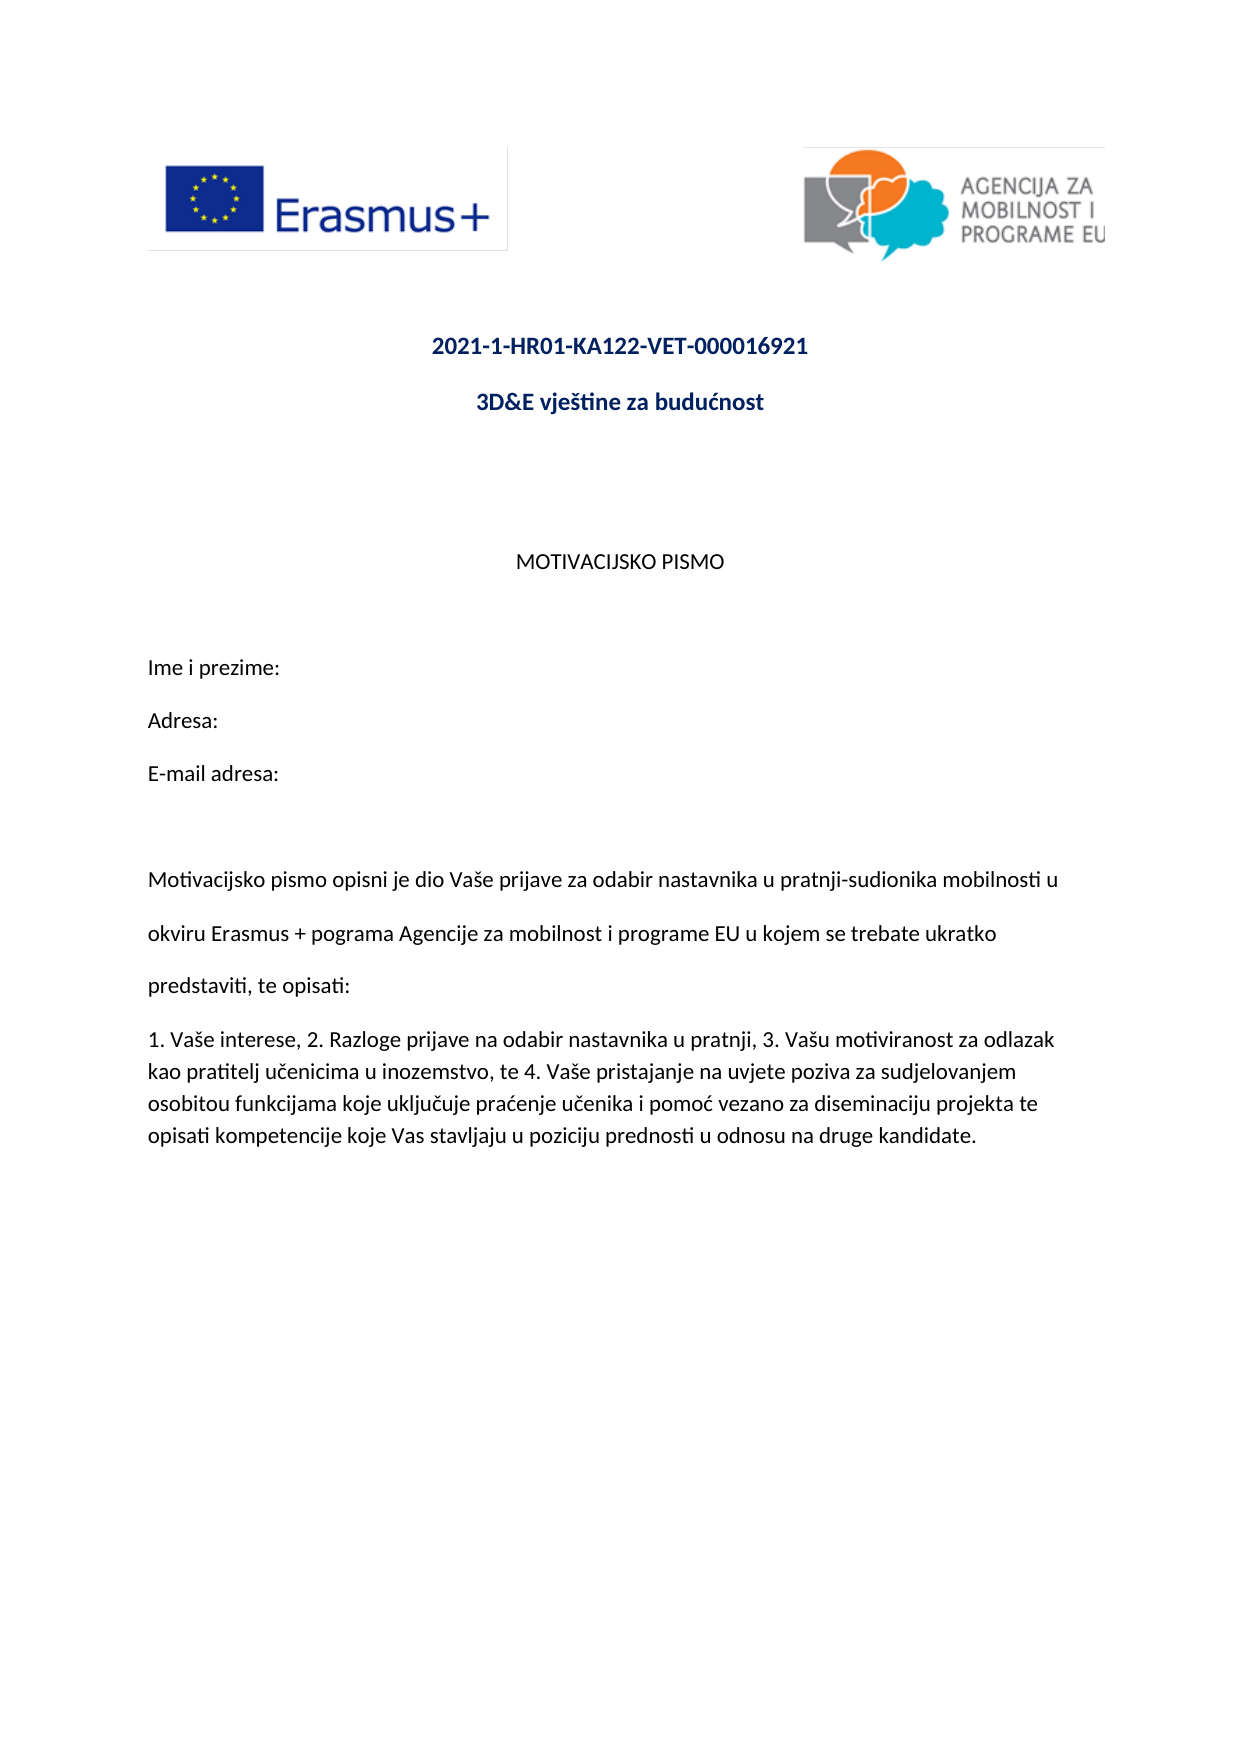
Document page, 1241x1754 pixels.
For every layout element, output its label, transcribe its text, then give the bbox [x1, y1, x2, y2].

picture [801, 146, 1104, 266]
text Adresa: [148, 707, 1093, 734]
text 2021-1-HR01-KA122-VET-000016921 [148, 330, 1093, 360]
text E-mail adresa: [148, 759, 1093, 788]
picture [147, 147, 509, 252]
text 3D&E vještine za budućnost [148, 386, 1093, 416]
text 1. Vaše interese, 2. Razloge prijave na odabir nastavnika u pratnji, 3. Vašu motiviranost za odlazak kao pratitelj učenicima u inozemstvo, te 4. Vaše pristajanje na uvjete poziva za sudjelovanjem osobitou funkcijama koje uključuje praćenje učenika i pomoć vezano za diseminaciju projekta te opisati kompetencije koje Vas stavljaju u poziciju prednosti u odnosu na druge kandidate. [148, 1025, 1093, 1149]
text MOTIVACIJSKO PISMO [148, 547, 1093, 576]
text okviru Erasmus + pograma Agencije za mobilnost i programe EU u kojem se trebate ukratko [148, 919, 1093, 947]
text Ime i prezime: [148, 653, 1093, 682]
text predstaviti, te opisati: [148, 972, 1093, 1000]
text Motivacijsko pismo opisni je dio Vaše prijave za odabir nastavnika u pratnji-sudionika mobilnosti u [148, 866, 1093, 894]
